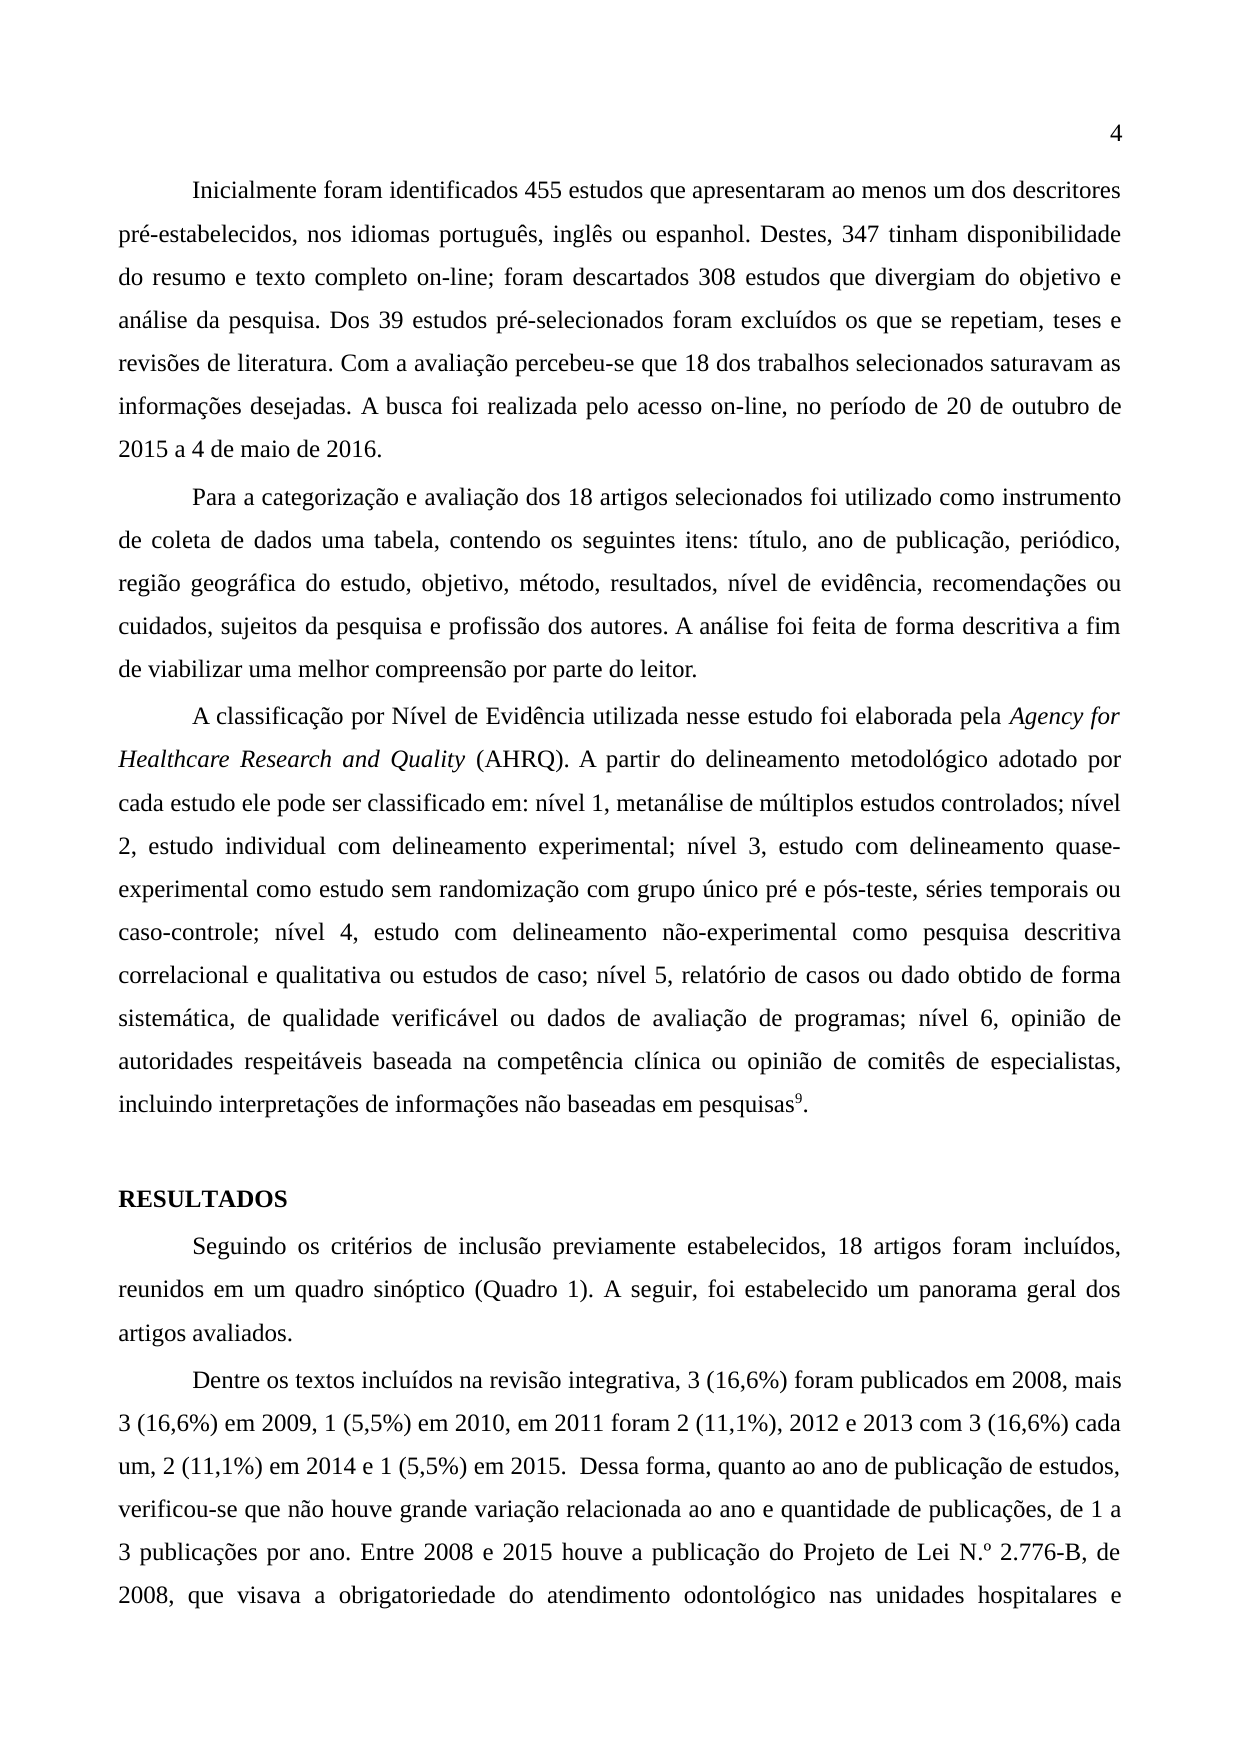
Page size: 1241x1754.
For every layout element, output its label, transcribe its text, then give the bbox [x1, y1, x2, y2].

text Seguindo os critérios de inclusão previamente estabelecidos, 18 artigos foram incluídos, reunidos em um quadro sinóptico (Quadro 1). A seguir, foi estabelecido um panorama geral dos artigos avaliados. [118, 1231, 1122, 1346]
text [118, 1365, 1122, 1609]
text A classificação por Nível de Evidência utilizada nesse estudo foi elaborada pela Agency for Healthcare Research and Quality (AHRQ). A partir do delineamento metodológico adotado por cada estudo ele pode ser classificado em: nível 1, metanálise de múltiplos estudos controlados; nível 2, estudo individual com delineamento experimental; nível 3, estudo com delineamento quase-experimental como estudo sem randomização com grupo único pré e pós-teste, séries temporais ou caso-controle; nível 4, estudo com delineamento não-experimental como pesquisa descritiva correlacional e qualitativa ou estudos de caso; nível 5, relatório de casos ou dado obtido de forma sistemática, de qualidade verificável ou dados de avaliação de programas; nível 6, opinião de autoridades respeitáveis baseada na competência clínica ou opinião de comitês de especialistas, incluindo interpretações de informações não baseadas em pesquisas9. [118, 701, 1122, 1118]
text Inicialmente foram identificados 455 estudos que apresentaram ao menos um dos descritores pré-estabelecidos, nos idiomas português, inglês ou espanhol. Destes, 347 tinham disponibilidade do resumo e texto completo on-line; foram descartados 308 estudos que divergiam do objetivo e análise da pesquisa. Dos 39 estudos pré-selecionados foram excluídos os que se repetiam, teses e revisões de literatura. Com a avaliação percebeu-se que 18 dos trabalhos selecionados saturavam as informações desejadas. A busca foi realizada pelo acesso on-line, no período de 20 de outubro de 2015 a 4 de maio de 2016. [118, 176, 1122, 463]
text RESULTADOS [118, 1184, 1122, 1213]
text Para a categorização e avaliação dos 18 artigos selecionados foi utilizado como instrumento de coleta de dados uma tabela, contendo os seguintes itens: título, ano de publicação, periódico, região geográfica do estudo, objetivo, método, resultados, nível de evidência, recomendações ou cuidados, sujeitos da pesquisa e profissão dos autores. A análise foi feita de forma descritiva a fim de viabilizar uma melhor compreensão por parte do leitor. [118, 482, 1122, 683]
